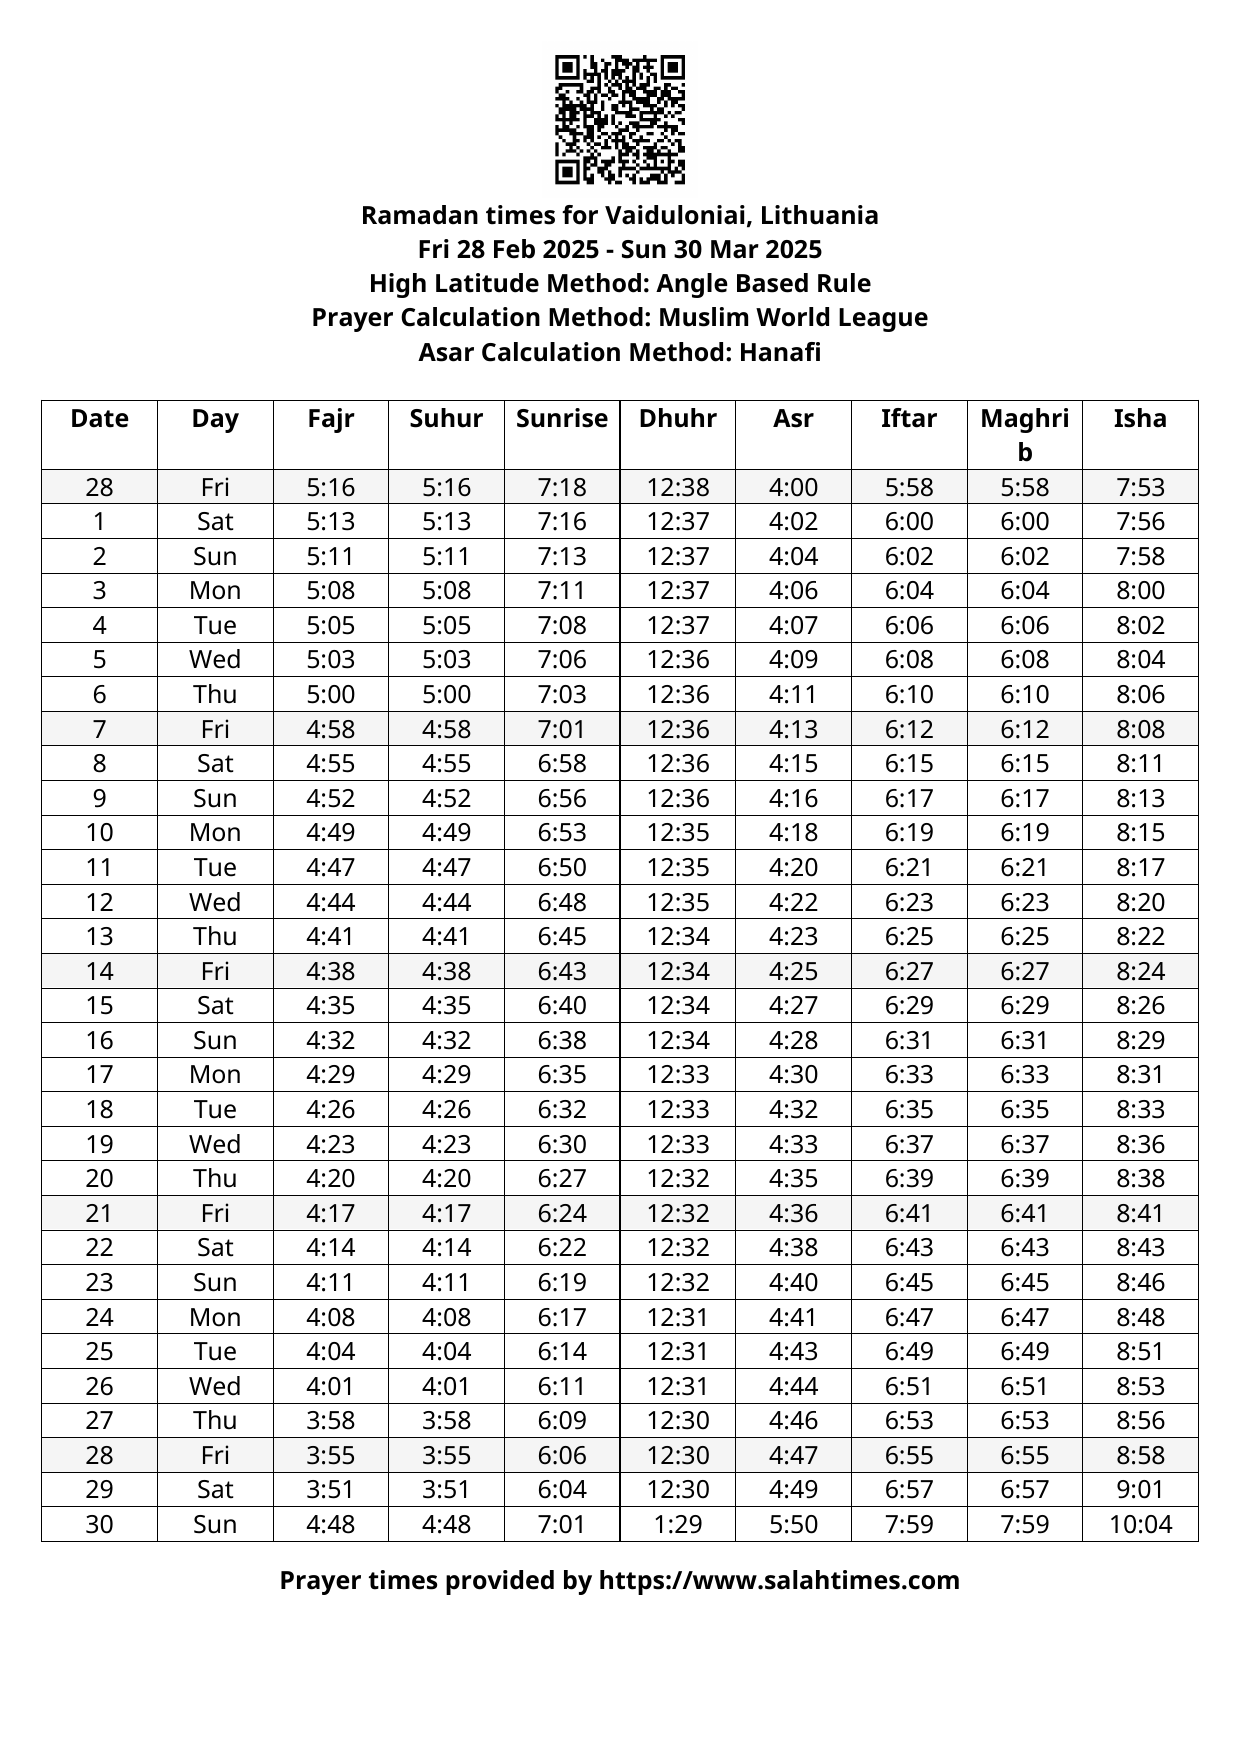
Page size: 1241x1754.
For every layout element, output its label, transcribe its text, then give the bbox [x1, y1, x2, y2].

table_cell 7:03 [505, 677, 619, 711]
table_cell 6:00 [968, 504, 1082, 538]
table_cell 18 [42, 1092, 157, 1126]
table_cell 6:35 [852, 1092, 967, 1126]
table_cell 6:51 [852, 1369, 967, 1402]
text Fri 28 Feb 2025 - Sun 30 Mar 2025 [42, 232, 1198, 266]
table_cell Fri [158, 1196, 273, 1229]
table_cell 9:01 [1083, 1473, 1198, 1506]
table_cell Mon [158, 1058, 273, 1091]
table_cell 4:33 [736, 1127, 851, 1160]
table_cell 6:47 [968, 1300, 1082, 1333]
table_cell 5:05 [389, 608, 504, 642]
table_cell 7:01 [505, 1507, 619, 1541]
table_cell Sat [158, 504, 273, 538]
table_cell 22 [42, 1231, 157, 1264]
table_cell 6:00 [852, 504, 967, 538]
table_cell 6:37 [968, 1127, 1082, 1160]
table_cell 12:32 [621, 1196, 735, 1229]
table_cell 3:51 [274, 1473, 388, 1506]
table_cell 8:00 [1083, 574, 1198, 607]
table_cell 12:36 [621, 643, 735, 676]
table_cell Sat [158, 1231, 273, 1264]
table_cell 6:11 [505, 1369, 619, 1402]
table_cell Sun [158, 1265, 273, 1299]
table_cell 12:32 [621, 1161, 735, 1195]
table_cell 6:25 [852, 919, 967, 953]
table_cell 28 [42, 470, 157, 503]
table_cell 6:58 [505, 746, 619, 780]
table_cell Fri [158, 954, 273, 987]
table_cell 4:48 [274, 1507, 388, 1541]
table_cell 6:04 [968, 574, 1082, 607]
table_cell 7:59 [968, 1507, 1082, 1541]
table_cell 29 [42, 1473, 157, 1506]
table_cell 4:40 [736, 1265, 851, 1299]
table_cell 6:53 [852, 1404, 967, 1437]
table_cell 4:04 [274, 1334, 388, 1368]
table_cell 12:33 [621, 1092, 735, 1126]
table_cell 6:23 [852, 885, 967, 918]
table_cell 6:56 [505, 781, 619, 814]
table_cell Mon [158, 1300, 273, 1333]
table_cell 6:21 [852, 850, 967, 884]
table_cell 8:04 [1083, 643, 1198, 676]
table_cell 6:43 [852, 1231, 967, 1264]
table_cell 4:14 [389, 1231, 504, 1264]
table_cell 5:08 [274, 574, 388, 607]
table_cell 6:04 [505, 1473, 619, 1506]
table_cell 6:04 [852, 574, 967, 607]
table_cell 8:06 [1083, 677, 1198, 711]
table_cell 12:33 [621, 1127, 735, 1160]
table_cell 7:58 [1083, 539, 1198, 572]
table_cell 8:22 [1083, 919, 1198, 953]
table_cell 3:58 [389, 1404, 504, 1437]
table_cell 12:34 [621, 989, 735, 1022]
table_cell 7:08 [505, 608, 619, 642]
table_cell Wed [158, 643, 273, 676]
table_cell 4:35 [389, 989, 504, 1022]
text Prayer Calculation Method: Muslim World League [42, 300, 1198, 334]
table_cell 12:36 [621, 712, 735, 745]
table_cell Mon [158, 816, 273, 849]
table_cell Tue [158, 1092, 273, 1126]
table_cell 4:22 [736, 885, 851, 918]
table_cell 6:43 [505, 954, 619, 987]
table_cell 12:32 [621, 1231, 735, 1264]
table_cell 12:37 [621, 539, 735, 572]
table_cell 5:08 [389, 574, 504, 607]
table_cell 8:20 [1083, 885, 1198, 918]
table_cell 5:58 [852, 470, 967, 503]
table_cell 6:41 [968, 1196, 1082, 1229]
table_cell 8:51 [1083, 1334, 1198, 1368]
table_cell 4:41 [274, 919, 388, 953]
table_cell 4:11 [736, 677, 851, 711]
table_cell Sun [158, 781, 273, 814]
table_cell 10:04 [1083, 1507, 1198, 1541]
table_cell 6:43 [968, 1231, 1082, 1264]
table_cell 6:55 [852, 1438, 967, 1472]
table_cell 6:50 [505, 850, 619, 884]
table_cell 4:15 [736, 746, 851, 780]
table_cell 6:09 [505, 1404, 619, 1437]
table_cell 2 [42, 539, 157, 572]
table_cell 5 [42, 643, 157, 676]
table_cell 4:47 [274, 850, 388, 884]
table_cell 6:08 [968, 643, 1082, 676]
table_cell 8:46 [1083, 1265, 1198, 1299]
table_cell 6:22 [505, 1231, 619, 1264]
table_cell 4:01 [274, 1369, 388, 1402]
table_cell 12:36 [621, 746, 735, 780]
table_cell 6:08 [852, 643, 967, 676]
table_cell Sun [158, 1023, 273, 1057]
table_cell 20 [42, 1161, 157, 1195]
table_cell 8:08 [1083, 712, 1198, 745]
table_header Suhur [389, 401, 504, 469]
table_cell 4:55 [274, 746, 388, 780]
table_cell 12:35 [621, 850, 735, 884]
table_cell 4:48 [389, 1507, 504, 1541]
table_cell 4:38 [389, 954, 504, 987]
table_cell 6:53 [505, 816, 619, 849]
table_cell 7:06 [505, 643, 619, 676]
table_cell 12:37 [621, 608, 735, 642]
table_cell Wed [158, 1369, 273, 1402]
table_header Day [158, 401, 273, 469]
table_cell 4:00 [736, 470, 851, 503]
table_cell 4:23 [274, 1127, 388, 1160]
table_cell 4:47 [389, 850, 504, 884]
table_cell 12:30 [621, 1473, 735, 1506]
table_cell 8 [42, 746, 157, 780]
table_cell 6:27 [852, 954, 967, 987]
table_cell 6:12 [852, 712, 967, 745]
table_cell 8:33 [1083, 1092, 1198, 1126]
table_cell 7 [42, 712, 157, 745]
table_cell 6:19 [505, 1265, 619, 1299]
table_cell 6:57 [968, 1473, 1082, 1506]
table_cell 5:03 [389, 643, 504, 676]
table_cell 4:38 [274, 954, 388, 987]
table_cell 3 [42, 574, 157, 607]
table_cell 6:17 [852, 781, 967, 814]
table_cell 24 [42, 1300, 157, 1333]
table_cell 5:58 [968, 470, 1082, 503]
table_cell 6:47 [852, 1300, 967, 1333]
table_cell Tue [158, 850, 273, 884]
table_cell 30 [42, 1507, 157, 1541]
table_cell 8:56 [1083, 1404, 1198, 1437]
table_cell 4:20 [736, 850, 851, 884]
table_cell 6:14 [505, 1334, 619, 1368]
table_cell 12:30 [621, 1404, 735, 1437]
table_cell 12:36 [621, 677, 735, 711]
table_cell 6:48 [505, 885, 619, 918]
table_cell 5:00 [274, 677, 388, 711]
table_cell 11 [42, 850, 157, 884]
table_cell 5:16 [389, 470, 504, 503]
table_header Maghrib [968, 401, 1082, 469]
table_cell Mon [158, 574, 273, 607]
table_cell 3:51 [389, 1473, 504, 1506]
table_cell 4:17 [274, 1196, 388, 1229]
table_cell 4:11 [389, 1265, 504, 1299]
table_cell 1 [42, 504, 157, 538]
table_cell 8:15 [1083, 816, 1198, 849]
table_cell 4:29 [274, 1058, 388, 1091]
table_cell 12 [42, 885, 157, 918]
table_cell 6:23 [968, 885, 1082, 918]
table_cell 4:38 [736, 1231, 851, 1264]
table_cell 23 [42, 1265, 157, 1299]
table_cell 15 [42, 989, 157, 1022]
table_cell 4:04 [736, 539, 851, 572]
table_cell 6:55 [968, 1438, 1082, 1472]
table_cell 13 [42, 919, 157, 953]
table_cell 6:41 [852, 1196, 967, 1229]
table_cell 6:39 [968, 1161, 1082, 1195]
table_cell 4:23 [389, 1127, 504, 1160]
table_cell 8:29 [1083, 1023, 1198, 1057]
table_cell 8:11 [1083, 746, 1198, 780]
table_cell 4:18 [736, 816, 851, 849]
table_cell 7:53 [1083, 470, 1198, 503]
table_cell 12:30 [621, 1438, 735, 1472]
table_cell 12:38 [621, 470, 735, 503]
table_cell 4:49 [389, 816, 504, 849]
table_cell 4:52 [274, 781, 388, 814]
picture [542, 41, 699, 198]
table_cell Sat [158, 989, 273, 1022]
table_cell 8:31 [1083, 1058, 1198, 1091]
table_cell 4:41 [389, 919, 504, 953]
text Ramadan times for Vaiduloniai, Lithuania [42, 198, 1198, 232]
table_cell Sat [158, 1473, 273, 1506]
table_cell 4:49 [736, 1473, 851, 1506]
table_cell 8:38 [1083, 1161, 1198, 1195]
table_cell 12:32 [621, 1265, 735, 1299]
table_cell 12:34 [621, 1023, 735, 1057]
table_cell 4:41 [736, 1300, 851, 1333]
table_cell Thu [158, 677, 273, 711]
table_cell Wed [158, 885, 273, 918]
table_cell 6:37 [852, 1127, 967, 1160]
table_cell 4:20 [389, 1161, 504, 1195]
table_cell 6:33 [968, 1058, 1082, 1091]
table_cell 6:30 [505, 1127, 619, 1160]
table_cell 6:35 [968, 1092, 1082, 1126]
table_cell 7:59 [852, 1507, 967, 1541]
table_header Iftar [852, 401, 967, 469]
table_cell 4 [42, 608, 157, 642]
table_cell Fri [158, 470, 273, 503]
table_cell 6:24 [505, 1196, 619, 1229]
table_cell 4:26 [389, 1092, 504, 1126]
table_cell 12:37 [621, 574, 735, 607]
table_cell 4:09 [736, 643, 851, 676]
text Prayer times provided by https://www.salahtimes.com [42, 1563, 1198, 1597]
table_cell 8:13 [1083, 781, 1198, 814]
table_header Asr [736, 401, 851, 469]
table_cell 4:04 [389, 1334, 504, 1368]
table_cell 8:48 [1083, 1300, 1198, 1333]
table_cell 3:55 [389, 1438, 504, 1472]
table_cell 8:26 [1083, 989, 1198, 1022]
table_cell 8:36 [1083, 1127, 1198, 1160]
table_cell 5:11 [389, 539, 504, 572]
table_cell 6:49 [852, 1334, 967, 1368]
table_cell 4:16 [736, 781, 851, 814]
table_cell 4:20 [274, 1161, 388, 1195]
table_cell 6:45 [505, 919, 619, 953]
table_cell 6:06 [968, 608, 1082, 642]
table_cell 14 [42, 954, 157, 987]
table_cell 12:34 [621, 919, 735, 953]
table_cell 6:02 [968, 539, 1082, 572]
table_cell 7:13 [505, 539, 619, 572]
table_cell 6:19 [968, 816, 1082, 849]
table_cell 28 [42, 1438, 157, 1472]
table_cell 7:11 [505, 574, 619, 607]
table_cell 8:43 [1083, 1231, 1198, 1264]
table_cell 4:35 [736, 1161, 851, 1195]
table_cell 7:18 [505, 470, 619, 503]
table_cell 4:32 [736, 1092, 851, 1126]
table_cell 6:32 [505, 1092, 619, 1126]
table_cell 17 [42, 1058, 157, 1091]
table_cell 4:02 [736, 504, 851, 538]
table_cell 26 [42, 1369, 157, 1402]
table_cell Sat [158, 746, 273, 780]
table_cell 4:46 [736, 1404, 851, 1437]
table_cell 4:06 [736, 574, 851, 607]
table_cell 4:43 [736, 1334, 851, 1368]
table_cell 6:31 [968, 1023, 1082, 1057]
table_cell 6:45 [852, 1265, 967, 1299]
table_cell 4:07 [736, 608, 851, 642]
table_cell 5:16 [274, 470, 388, 503]
table_cell 5:13 [274, 504, 388, 538]
table_cell 5:00 [389, 677, 504, 711]
table_cell 6:45 [968, 1265, 1082, 1299]
table_cell 6:39 [852, 1161, 967, 1195]
table_cell Thu [158, 1404, 273, 1437]
table_cell 5:03 [274, 643, 388, 676]
table_cell 4:26 [274, 1092, 388, 1126]
table_cell 6:51 [968, 1369, 1082, 1402]
table_cell 6:57 [852, 1473, 967, 1506]
table_cell 4:13 [736, 712, 851, 745]
table_cell 3:58 [274, 1404, 388, 1437]
table_cell 4:36 [736, 1196, 851, 1229]
table_cell 4:14 [274, 1231, 388, 1264]
table_cell 6:29 [968, 989, 1082, 1022]
table_cell 6:15 [968, 746, 1082, 780]
table_cell 8:24 [1083, 954, 1198, 987]
table_cell 8:58 [1083, 1438, 1198, 1472]
table_cell Sun [158, 539, 273, 572]
table_cell 4:58 [274, 712, 388, 745]
table_cell 12:35 [621, 885, 735, 918]
table_header Fajr [274, 401, 388, 469]
table_cell Tue [158, 608, 273, 642]
table_cell 4:28 [736, 1023, 851, 1057]
table_header Dhuhr [621, 401, 735, 469]
table_cell 5:05 [274, 608, 388, 642]
table_cell 27 [42, 1404, 157, 1437]
table_cell 12:31 [621, 1334, 735, 1368]
table_cell 6:49 [968, 1334, 1082, 1368]
table_cell 6:06 [852, 608, 967, 642]
table_header Isha [1083, 401, 1198, 469]
table_cell 8:53 [1083, 1369, 1198, 1402]
table_cell 1:29 [621, 1507, 735, 1541]
table_header Date [42, 401, 157, 469]
table_cell 6:02 [852, 539, 967, 572]
table_cell 4:17 [389, 1196, 504, 1229]
table_cell 6:21 [968, 850, 1082, 884]
table_cell 16 [42, 1023, 157, 1057]
table_cell 4:23 [736, 919, 851, 953]
table_cell Tue [158, 1334, 273, 1368]
table_cell Wed [158, 1127, 273, 1160]
table_cell 9 [42, 781, 157, 814]
table_cell 4:58 [389, 712, 504, 745]
table_cell 6:35 [505, 1058, 619, 1091]
table_cell 3:55 [274, 1438, 388, 1472]
table_cell 4:44 [736, 1369, 851, 1402]
table_cell 4:44 [389, 885, 504, 918]
table_cell 4:35 [274, 989, 388, 1022]
table_cell 6:27 [968, 954, 1082, 987]
table_cell 6:15 [852, 746, 967, 780]
table_cell 7:01 [505, 712, 619, 745]
table_cell 12:34 [621, 954, 735, 987]
table_cell 5:13 [389, 504, 504, 538]
table_cell 12:33 [621, 1058, 735, 1091]
table_cell 25 [42, 1334, 157, 1368]
table_cell 5:11 [274, 539, 388, 572]
table_cell 4:32 [274, 1023, 388, 1057]
table_cell 4:27 [736, 989, 851, 1022]
table_cell 4:49 [274, 816, 388, 849]
table_cell 19 [42, 1127, 157, 1160]
table_cell 6:33 [852, 1058, 967, 1091]
table_cell 4:01 [389, 1369, 504, 1402]
table_cell 4:47 [736, 1438, 851, 1472]
table_cell 10 [42, 816, 157, 849]
table_cell 8:41 [1083, 1196, 1198, 1229]
table_cell 5:50 [736, 1507, 851, 1541]
table_header Sunrise [505, 401, 619, 469]
table_cell 6:10 [852, 677, 967, 711]
table_cell Sun [158, 1507, 273, 1541]
table_cell 6:29 [852, 989, 967, 1022]
table_cell 12:31 [621, 1300, 735, 1333]
table_cell Thu [158, 1161, 273, 1195]
table_cell 7:56 [1083, 504, 1198, 538]
table_cell 4:44 [274, 885, 388, 918]
table_cell 12:37 [621, 504, 735, 538]
table_cell 12:36 [621, 781, 735, 814]
table_cell 8:02 [1083, 608, 1198, 642]
table_cell 6:40 [505, 989, 619, 1022]
table_cell 6:19 [852, 816, 967, 849]
table_cell 6:17 [505, 1300, 619, 1333]
table_cell 6:25 [968, 919, 1082, 953]
table_cell 4:32 [389, 1023, 504, 1057]
table_cell Fri [158, 1438, 273, 1472]
table_cell Thu [158, 919, 273, 953]
table_cell 4:52 [389, 781, 504, 814]
table_cell 8:17 [1083, 850, 1198, 884]
table_cell 4:25 [736, 954, 851, 987]
table_cell 6 [42, 677, 157, 711]
table_cell 4:29 [389, 1058, 504, 1091]
table_cell 7:16 [505, 504, 619, 538]
table_cell 4:08 [389, 1300, 504, 1333]
table_cell 6:31 [852, 1023, 967, 1057]
table_cell 4:55 [389, 746, 504, 780]
table_cell 6:53 [968, 1404, 1082, 1437]
table_cell Fri [158, 712, 273, 745]
table_cell 4:30 [736, 1058, 851, 1091]
table_cell 4:08 [274, 1300, 388, 1333]
text Asar Calculation Method: Hanafi [42, 334, 1198, 368]
table_cell 4:11 [274, 1265, 388, 1299]
table_cell 6:38 [505, 1023, 619, 1057]
table_cell 21 [42, 1196, 157, 1229]
table_cell 12:31 [621, 1369, 735, 1402]
table_cell 6:17 [968, 781, 1082, 814]
table_cell 12:35 [621, 816, 735, 849]
table_cell 6:27 [505, 1161, 619, 1195]
table_cell 6:06 [505, 1438, 619, 1472]
table_cell 6:10 [968, 677, 1082, 711]
text High Latitude Method: Angle Based Rule [42, 266, 1198, 300]
table_cell 6:12 [968, 712, 1082, 745]
